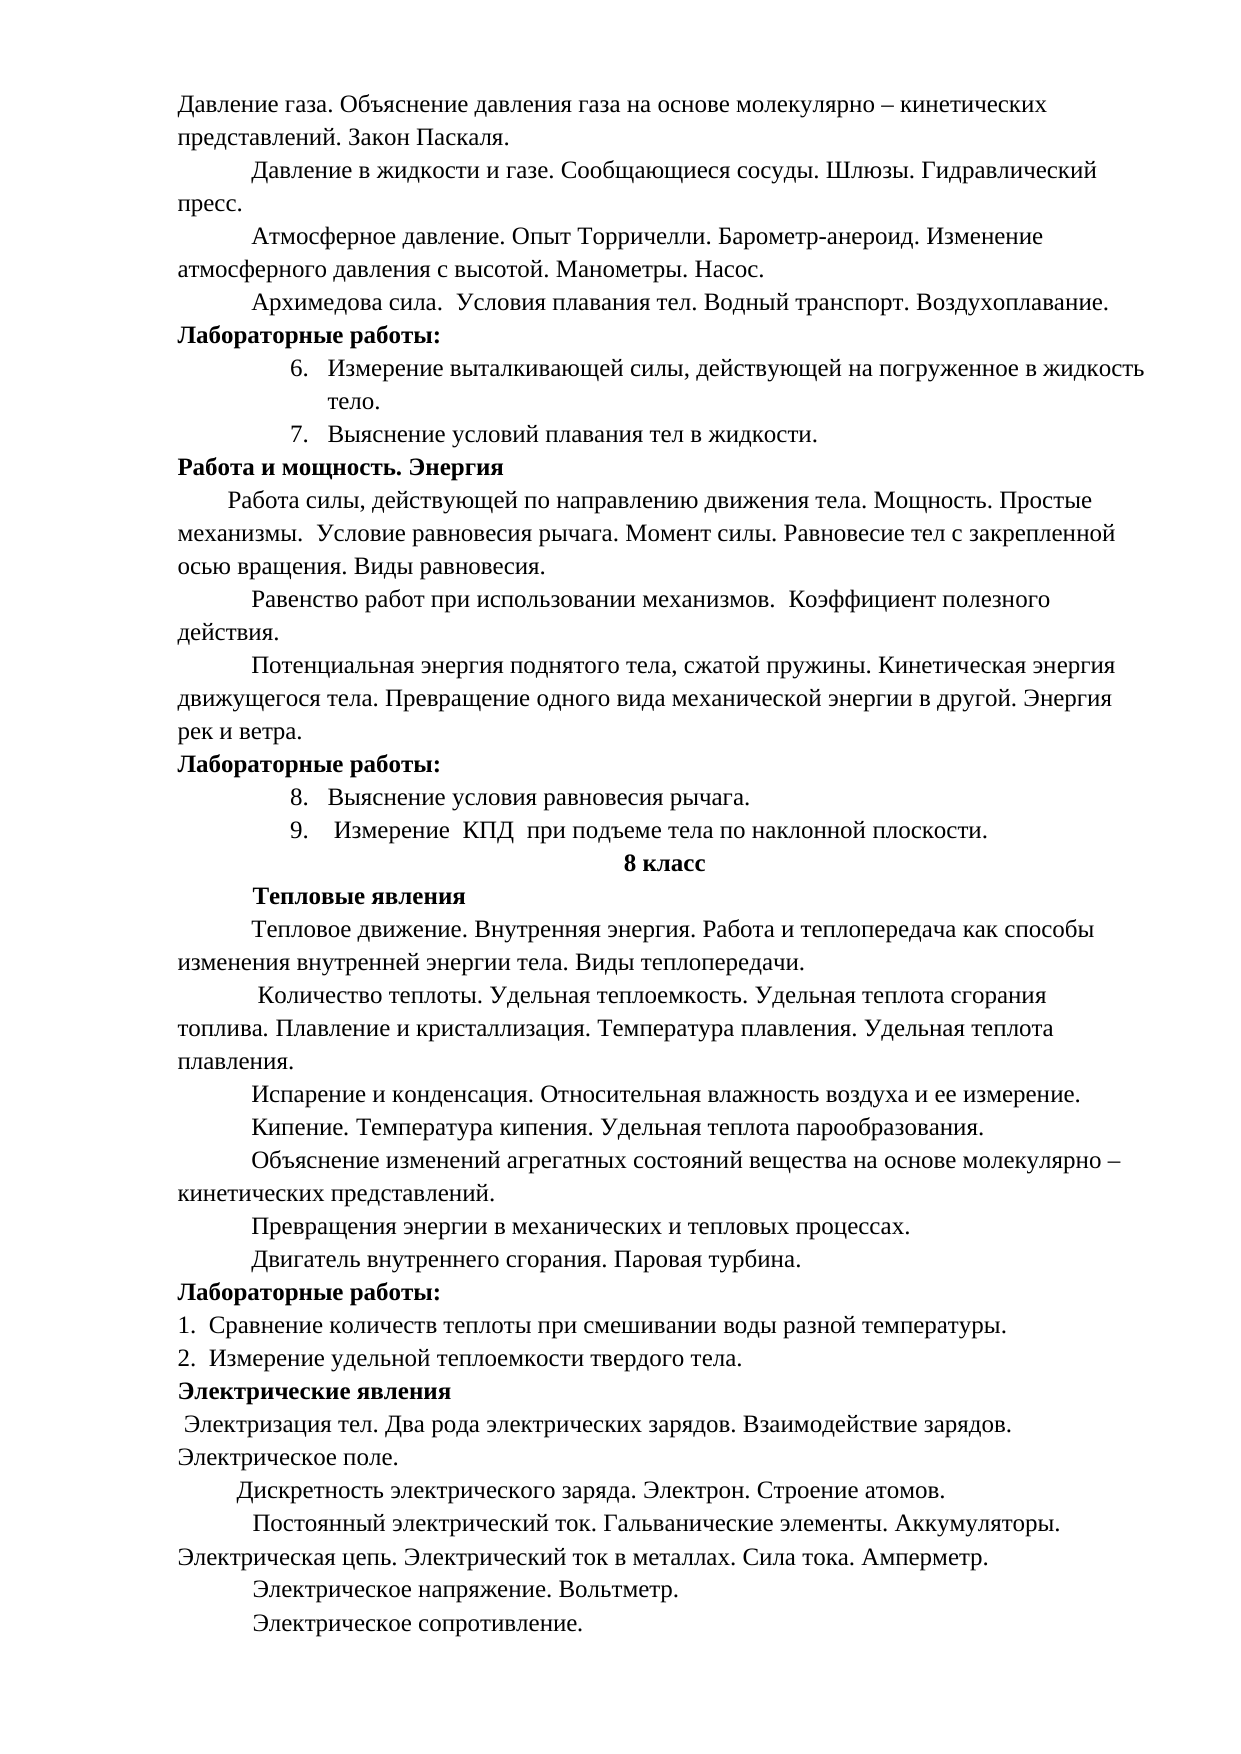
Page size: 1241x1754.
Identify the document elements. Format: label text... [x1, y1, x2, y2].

text Двигатель внутреннего сгорания. Паровая турбина. [177, 1244, 1152, 1273]
text Архимедова сила. Условия плавания тел. Водный транспорт. Воздухоплавание. [177, 287, 1152, 316]
text Равенство работ при использовании механизмов. Коэффициент полезного действия. [177, 584, 1152, 646]
text Лабораторные работы: [177, 749, 1152, 778]
text 2. Измерение удельной теплоемкости твердого тела. [177, 1343, 1152, 1372]
text Дискретность электрического заряда. Электрон. Строение атомов. [177, 1476, 1152, 1504]
text 8 класс [177, 848, 1152, 877]
text Кипение. Температура кипения. Удельная теплота парообразования. [177, 1112, 1152, 1141]
text Работа и мощность. Энергия [177, 452, 1152, 481]
text Работа силы, действующей по направлению движения тела. Мощность. Простые механизмы. Условие равновесия рычага. Момент силы. Равновесие тел с закрепленной осью вращения. Виды равновесия. [177, 485, 1152, 580]
text Тепловое движение. Внутренняя энергия. Работа и теплопередача как способы изменения внутренней энергии тела. Виды теплопередачи. [177, 914, 1152, 976]
text Объяснение изменений агрегатных состояний вещества на основе молекулярно – кинетических представлений. [177, 1145, 1152, 1207]
text 1. Сравнение количеств теплоты при смешивании воды разной температуры. [177, 1310, 1152, 1339]
text Атмосферное давление. Опыт Торричелли. Барометр-анероид. Изменение атмосферного давления с высотой. Манометры. Насос. [177, 221, 1152, 282]
list Выяснение условия равновесия рычага. [290, 782, 1152, 811]
list Выяснение условий плавания тел в жидкости. [290, 419, 1152, 448]
text Лабораторные работы: [177, 1277, 1152, 1306]
text Потенциальная энергия поднятого тела, сжатой пружины. Кинетическая энергия движущегося тела. Превращение одного вида механической энергии в другой. Энергия рек и ветра. [177, 650, 1152, 745]
text Давление газа. Объяснение давления газа на основе молекулярно – кинетических представлений. Закон Паскаля. [177, 89, 1152, 150]
text Электрическое сопротивление. [177, 1608, 1152, 1636]
text Количество теплоты. Удельная теплоемкость. Удельная теплота сгорания топлива. Плавление и кристаллизация. Температура плавления. Удельная теплота плавления. [177, 980, 1152, 1075]
text Давление в жидкости и газе. Сообщающиеся сосуды. Шлюзы. Гидравлический пресс. [177, 155, 1152, 216]
text Испарение и конденсация. Относительная влажность воздуха и ее измерение. [177, 1079, 1152, 1108]
text Электрическое напряжение. Вольтметр. [177, 1574, 1152, 1603]
text Превращения энергии в механических и тепловых процессах. [177, 1211, 1152, 1240]
text Тепловые явления [177, 881, 1152, 910]
text Электрические явления [177, 1376, 1152, 1405]
text Лабораторные работы: [177, 320, 1152, 348]
list Измерение КПД при подъеме тела по наклонной плоскости. [290, 815, 1152, 844]
text Постоянный электрический ток. Гальванические элементы. Аккумуляторы. Электрическая цепь. Электрический ток в металлах. Сила тока. Амперметр. [177, 1508, 1152, 1570]
text Электризация тел. Два рода электрических зарядов. Взаимодействие зарядов. Электрическое поле. [177, 1409, 1152, 1471]
list Измерение выталкивающей силы, действующей на погруженное в жидкость тело. [290, 353, 1152, 414]
